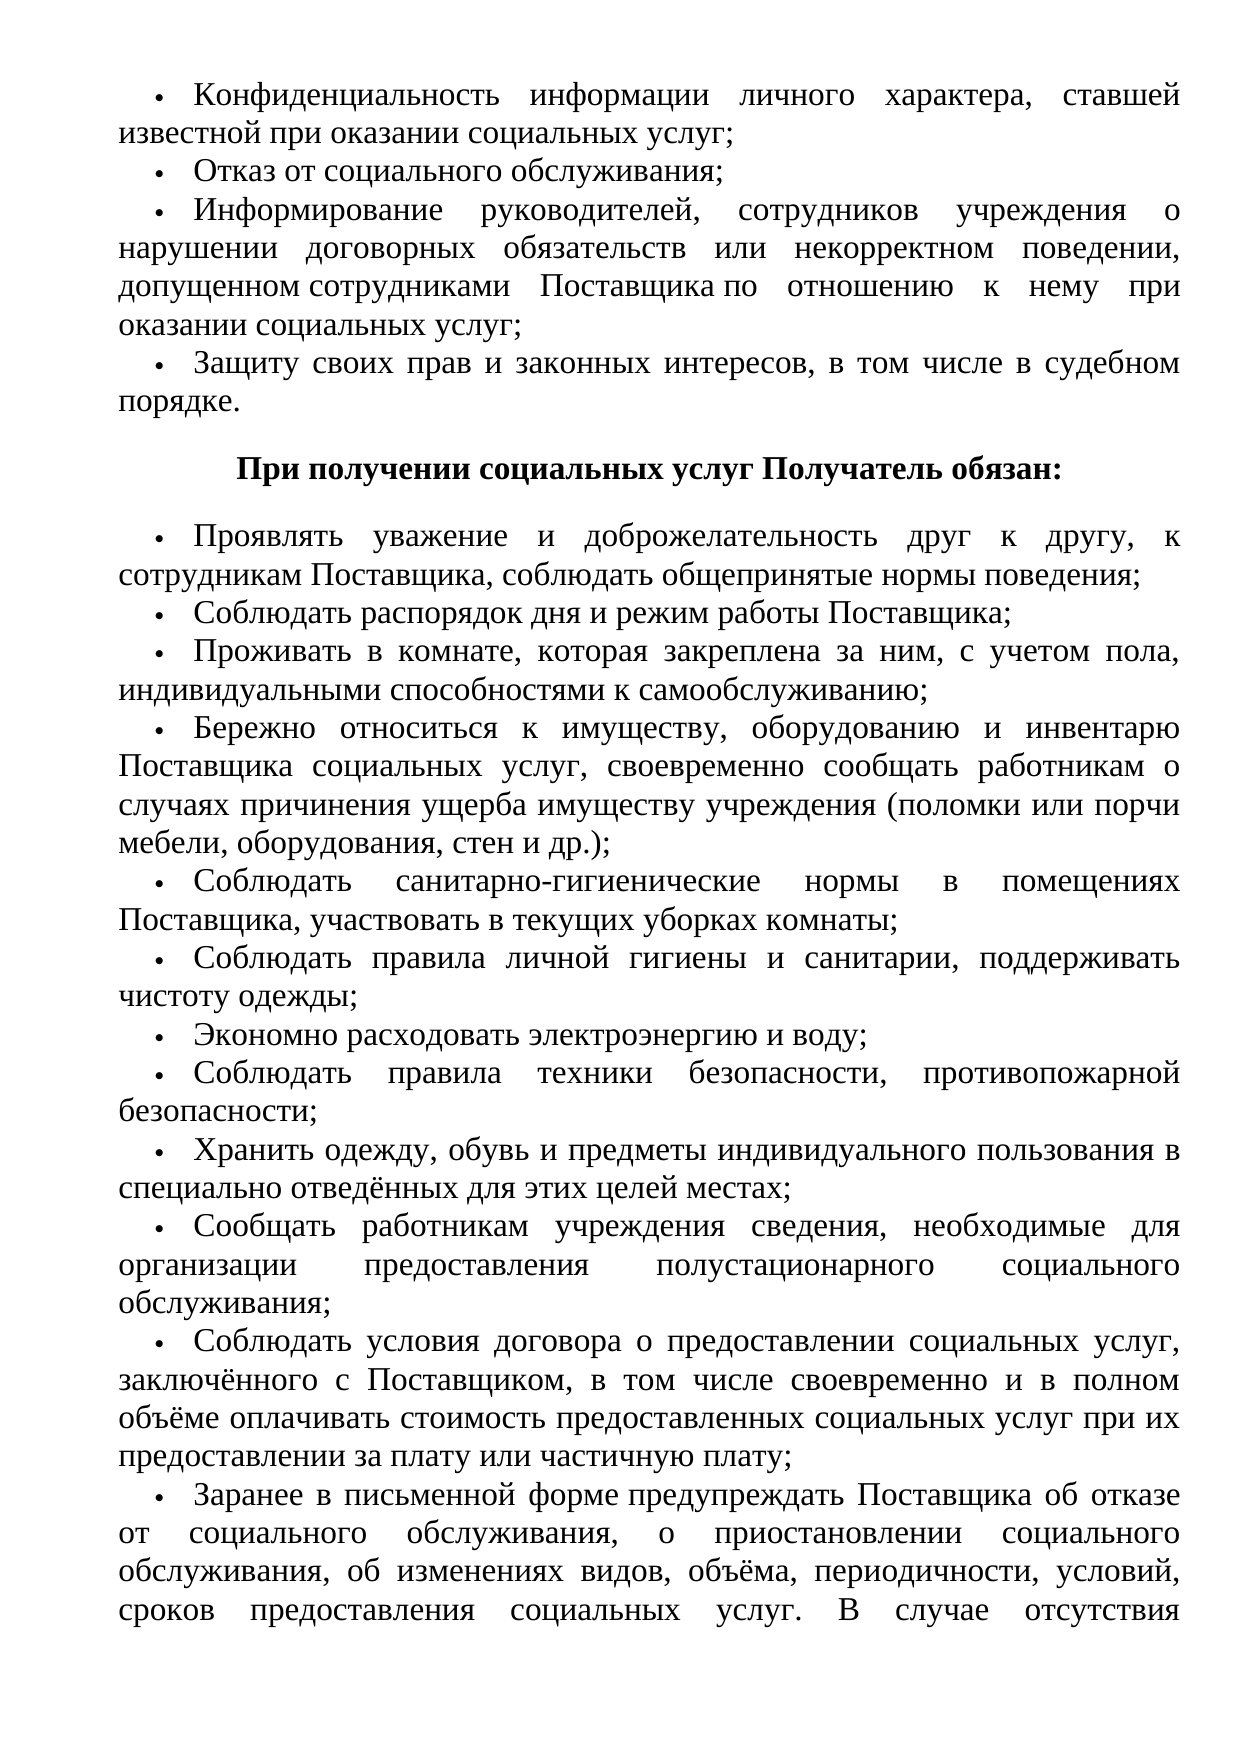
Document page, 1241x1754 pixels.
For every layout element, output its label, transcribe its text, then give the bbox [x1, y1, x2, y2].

list Экономно расходовать электроэнергию и воду; [156, 1014, 1181, 1052]
list Соблюдать условия договора о предоставлении социальных услуг, заключённого с Поставщиком, в том числе своевременно и в полном объёме оплачивать стоимость предоставленных социальных услуг при их предоставлении за плату или частичную плату; [118, 1321, 1181, 1474]
list Хранить одежду, обувь и предметы индивидуального пользования в специально отведённых для этих целей местах; [118, 1129, 1181, 1206]
list Соблюдать распорядок дня и режим работы Поставщика; [156, 592, 1181, 631]
list Проживать в комнате, которая закреплена за ним, с учетом пола, индивидуальными способностями к самообслуживанию; [118, 631, 1181, 707]
list Конфиденциальность информации личного характера, ставшей известной при оказании социальных услуг; [118, 74, 1181, 151]
list Бережно относиться к имуществу, оборудованию и инвентарю Поставщика социальных услуг, своевременно сообщать работникам о случаях причинения ущерба имуществу учреждения (поломки или порчи мебели, оборудования, стен и др.); [118, 707, 1181, 861]
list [118, 1474, 1181, 1627]
list Проявлять уважение и доброжелательность друг к другу, к сотрудникам Поставщика, соблюдать общепринятые нормы поведения; [118, 516, 1181, 592]
list Соблюдать санитарно-гигиенические нормы в помещениях Поставщика, участвовать в текущих уборках комнаты; [118, 861, 1181, 937]
list Информирование руководителей, сотрудников учреждения о нарушении договорных обязательств или некорректном поведении, допущенном сотрудниками Поставщика по отношению к нему при оказании социальных услуг; [118, 189, 1181, 342]
list Защиту своих прав и законных интересов, в том числе в судебном порядке. [118, 342, 1181, 419]
list Соблюдать правила техники безопасности, противопожарной безопасности; [118, 1052, 1181, 1129]
text При получении социальных услуг Получатель обязан: [118, 448, 1181, 486]
list Сообщать работникам учреждения сведения, необходимые для организации предоставления полустационарного социального обслуживания; [118, 1206, 1181, 1321]
list Соблюдать правила личной гигиены и санитарии, поддерживать чистоту одежды; [118, 937, 1181, 1014]
list Отказ от социального обслуживания; [156, 151, 1181, 189]
